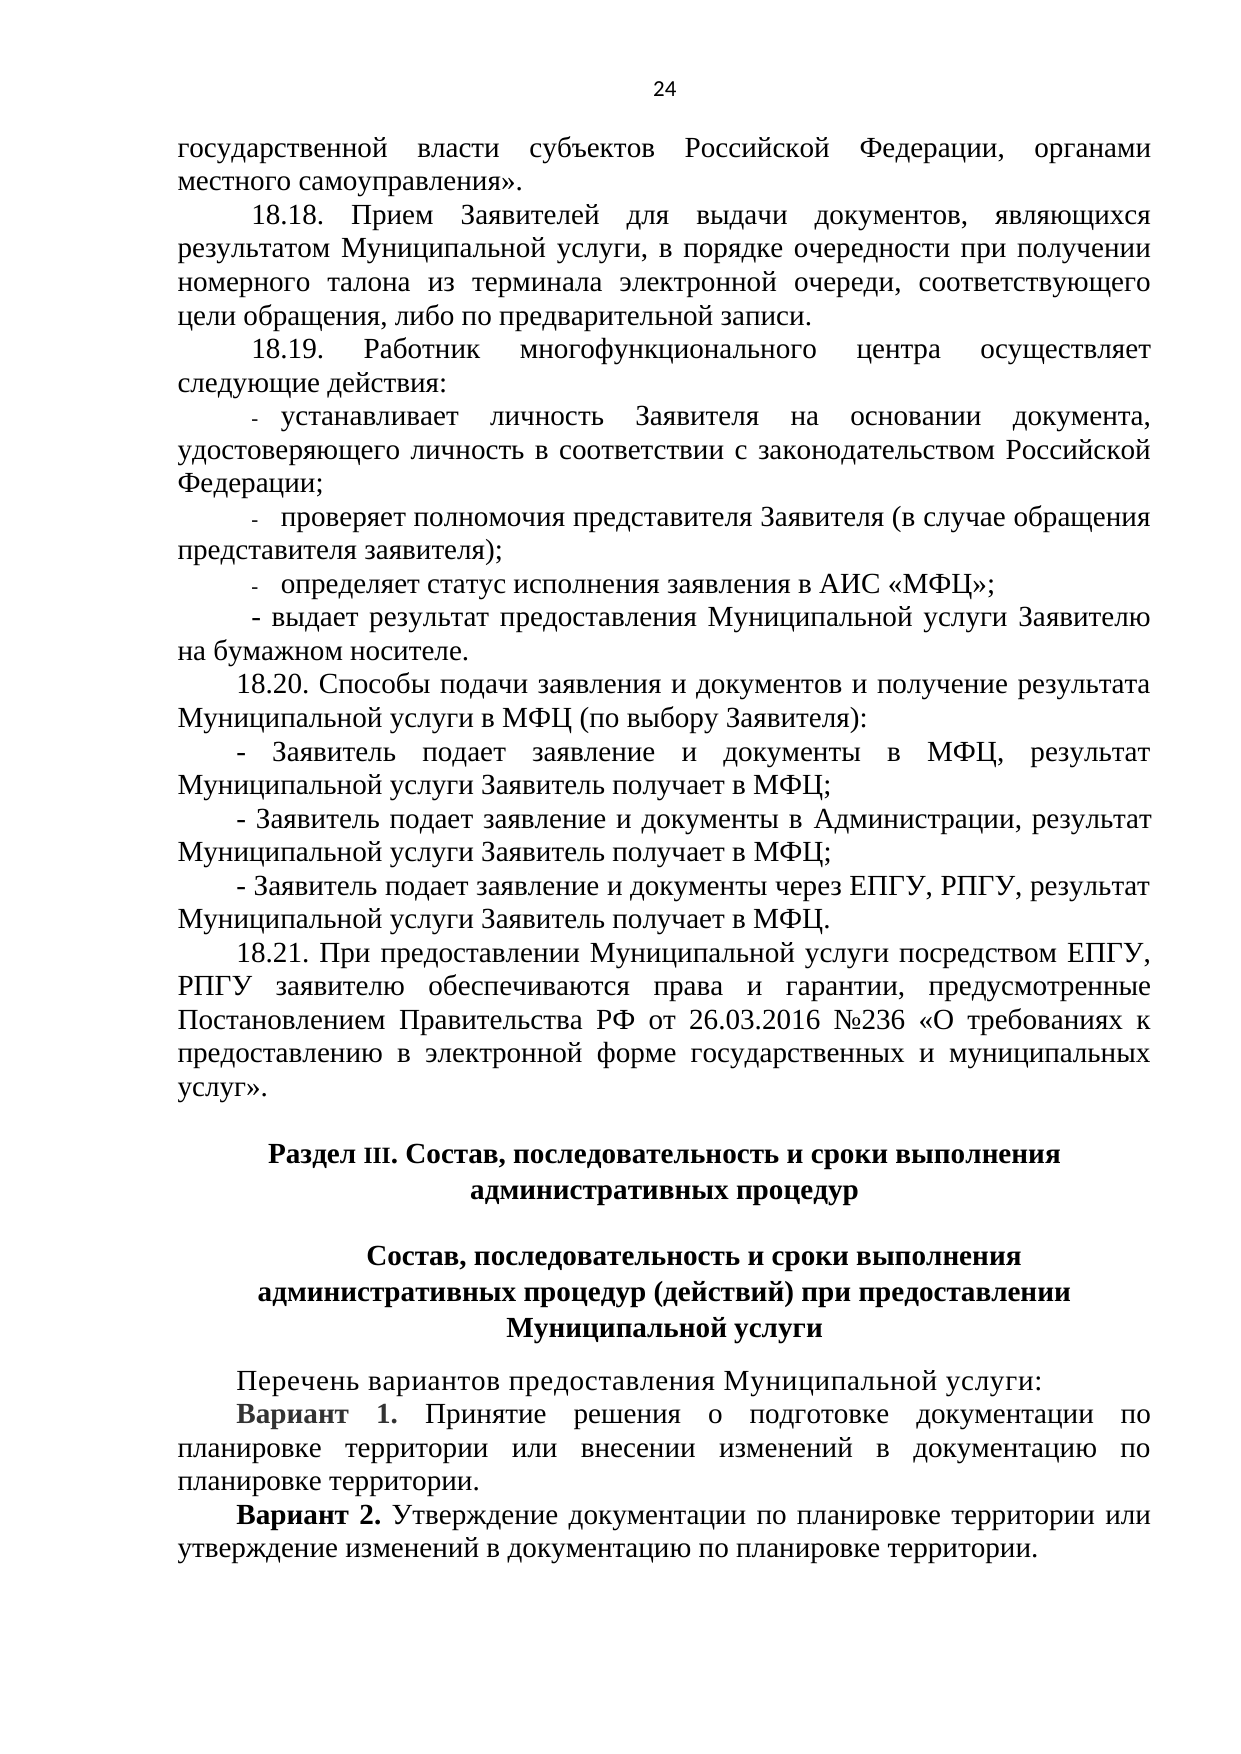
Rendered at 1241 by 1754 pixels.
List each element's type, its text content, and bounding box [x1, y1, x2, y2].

list - выдает результат предоставления Муниципальной услуги Заявителю на бумажном носителе. [177, 599, 1152, 667]
text 18.20. Способы подачи заявления и документов и получение результата Муниципальной услуги в МФЦ (по выбору Заявителя): [177, 667, 1152, 734]
list устанавливает личность Заявителя на основании документа, удостоверяющего личность в соответствии с законодательством Российской Федерации; [177, 398, 1152, 499]
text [177, 130, 1152, 197]
text - Заявитель подает заявление и документы в МФЦ, результат Муниципальной услуги Заявитель получает в МФЦ; [177, 734, 1152, 801]
list проверяет полномочия представителя Заявителя (в случае обращения представителя заявителя); [177, 499, 1152, 566]
text - Заявитель подает заявление и документы через ЕПГУ, РПГУ, результат Муниципальной услуги Заявитель получает в МФЦ. [177, 868, 1152, 935]
list определяет статус исполнения заявления в АИС «МФЦ»; [177, 566, 1152, 599]
text - Заявитель подает заявление и документы в Администрации, результат Муниципальной услуги Заявитель получает в МФЦ; [177, 801, 1152, 868]
text Перечень вариантов предоставления Муниципальной услуги: [177, 1363, 1152, 1396]
text Вариант 2. Утверждение документации по планировке территории или утверждение изменений в документацию по планировке территории. [177, 1497, 1152, 1564]
text 18.18. Прием Заявителей для выдачи документов, являющихся результатом Муниципальной услуги, в порядке очередности при получении номерного талона из терминала электронной очереди, соответствующего цели обращения, либо по предварительной записи. [177, 197, 1152, 331]
text Вариант 1. Принятие решения о подготовке документации по планировке территории или внесении изменений в документацию по планировке территории. [177, 1396, 1152, 1497]
text Раздел iii. Состав, последовательность и сроки выполнения административных процедур [177, 1136, 1152, 1206]
text 18.19. Работник многофункционального центра осуществляет следующие действия: [177, 331, 1152, 398]
text 18.21. При предоставлении Муниципальной услуги посредством ЕПГУ, РПГУ заявителю обеспечиваются права и гарантии, предусмотренные Постановлением Правительства РФ от 26.03.2016 №236 «О требованиях к предоставлению в электронной форме государственных и муниципальных услуг». [177, 935, 1152, 1103]
text Состав, последовательность и сроки выполнения административных процедур (действий) при предоставлении Муниципальной услуги [177, 1238, 1152, 1343]
